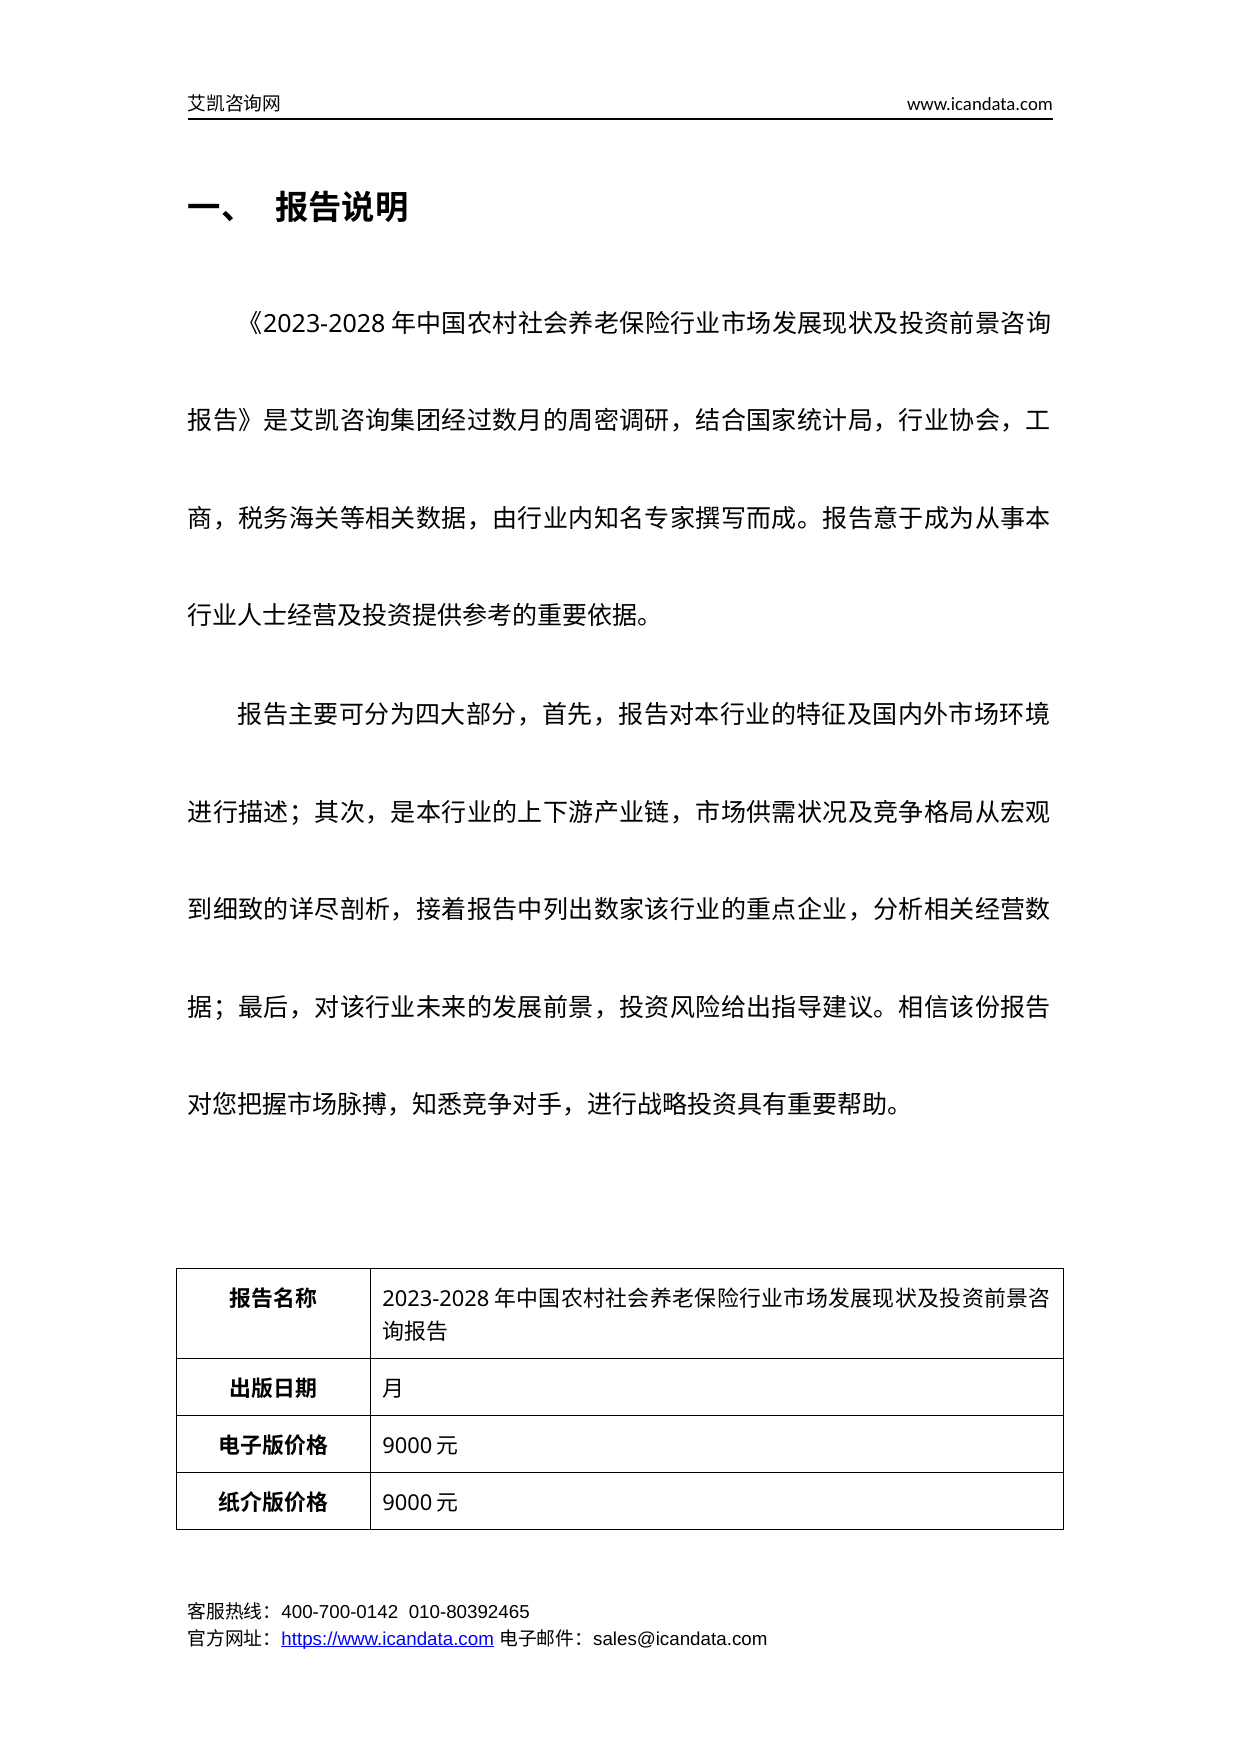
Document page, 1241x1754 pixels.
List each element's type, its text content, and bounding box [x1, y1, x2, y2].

table_cell 9000元 [371, 1416, 1063, 1472]
table_cell 9000元 [371, 1473, 1063, 1529]
table_header 报告名称 [177, 1269, 370, 1358]
subtitle 报告说明 [187, 172, 1053, 237]
table_cell 纸介版价格 [177, 1473, 370, 1529]
table_cell 月 [371, 1359, 1063, 1415]
text 报告主要可分为四大部分，首先，报告对本行业的特征及国内外市场环境进行描述；其次，是本行业的上下游产业链，市场供需状况及竞争格局从宏观到细致的详尽剖析，接着报告中列出数家该行业的重点企业，分析相关经营数据；最后，对该行业未来的发展前景，投资风险给出指导建议。相信该份报告对您把握市场脉搏，知悉竞争对手，进行战略投资具有重要帮助。 [187, 681, 1053, 1136]
text 《2023-2028年中国农村社会养老保险行业市场发展现状及投资前景咨询报告》是艾凯咨询集团经过数月的周密调研，结合国家统计局，行业协会，工商，税务海关等相关数据，由行业内知名专家撰写而成。报告意于成为从事本行业人士经营及投资提供参考的重要依据。 [187, 289, 1053, 646]
table_cell 电子版价格 [177, 1416, 370, 1472]
table_header 2023-2028年中国农村社会养老保险行业市场发展现状及投资前景咨询报告 [371, 1269, 1063, 1358]
table_cell 出版日期 [177, 1359, 370, 1415]
